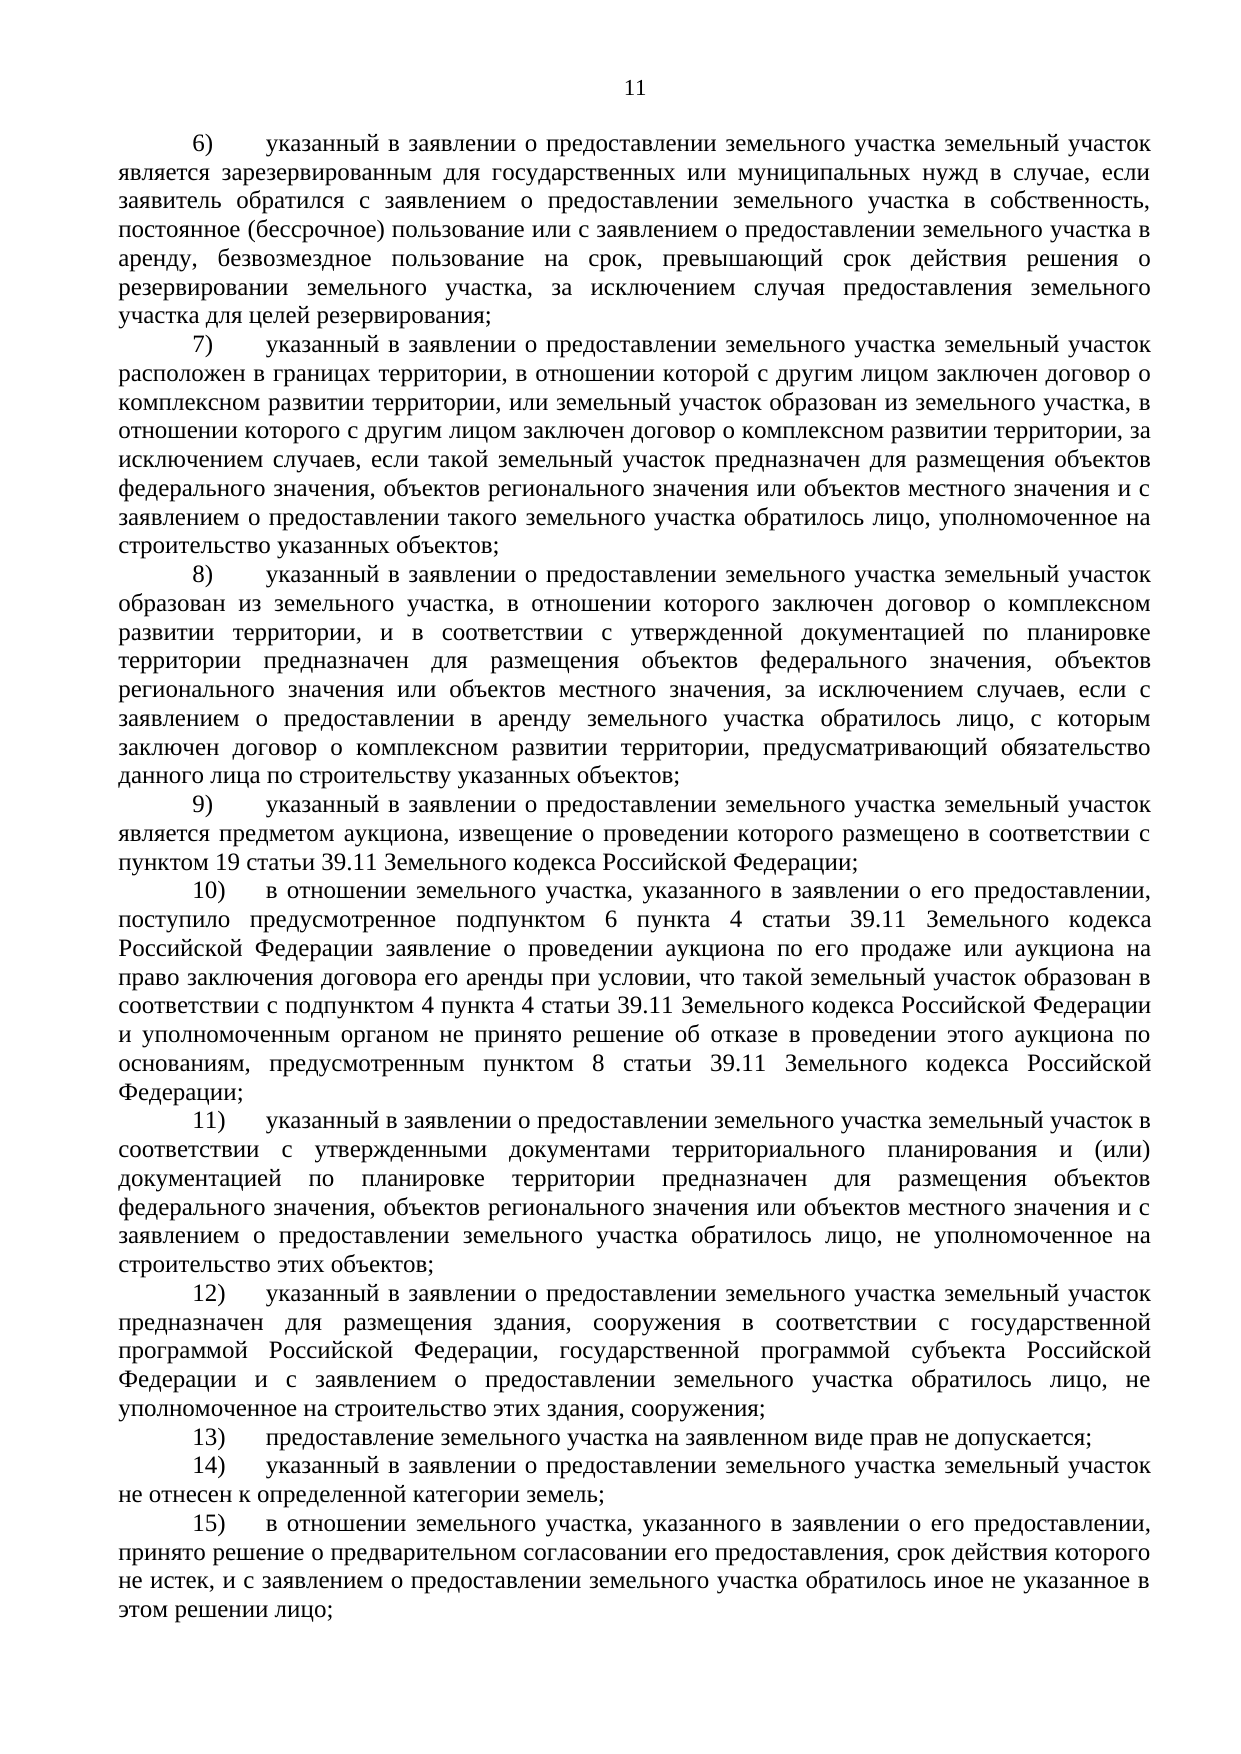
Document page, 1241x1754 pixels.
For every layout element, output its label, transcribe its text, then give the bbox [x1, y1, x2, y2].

list указанный в заявлении о предоставлении земельного участка земельный участок является зарезервированным для государственных или муниципальных нужд в случае, если заявитель обратился с заявлением о предоставлении земельного участка в собственность, постоянное (бессрочное) пользование или с заявлением о предоставлении земельного участка в аренду, безвозмездное пользование на срок, превышающий срок действия решения о резервировании земельного участка, за исключением случая предоставления земельного участка для целей резервирования; [118, 128, 1152, 329]
list указанный в заявлении о предоставлении земельного участка земельный участок является предметом аукциона, извещение о проведении которого размещено в соответствии с пунктом 19 статьи 39.11 Земельного кодекса Российской Федерации; [118, 789, 1152, 876]
list указанный в заявлении о предоставлении земельного участка земельный участок в соответствии с утвержденными документами территориального планирования и (или) документацией по планировке территории предназначен для размещения объектов федерального значения, объектов регионального значения или объектов местного значения и с заявлением о предоставлении земельного участка обратилось лицо, не уполномоченное на строительство этих объектов; [118, 1106, 1152, 1278]
list указанный в заявлении о предоставлении земельного участка земельный участок не отнесен к определенной категории земель; [118, 1451, 1152, 1508]
list указанный в заявлении о предоставлении земельного участка земельный участок предназначен для размещения здания, сооружения в соответствии с государственной программой Российской Федерации, государственной программой субъекта Российской Федерации и с заявлением о предоставлении земельного участка обратилось лицо, не уполномоченное на строительство этих здания, сооружения; [118, 1278, 1152, 1422]
list указанный в заявлении о предоставлении земельного участка земельный участок расположен в границах территории, в отношении которой с другим лицом заключен договор о комплексном развитии территории, или земельный участок образован из земельного участка, в отношении которого с другим лицом заключен договор о комплексном развитии территории, за исключением случаев, если такой земельный участок предназначен для размещения объектов федерального значения, объектов регионального значения или объектов местного значения и с заявлением о предоставлении такого земельного участка обратилось лицо, уполномоченное на строительство указанных объектов; [118, 329, 1152, 559]
list в отношении земельного участка, указанного в заявлении о его предоставлении, принято решение о предварительном согласовании его предоставления, срок действия которого не истек, и с заявлением о предоставлении земельного участка обратилось иное не указанное в этом решении лицо; [118, 1508, 1152, 1623]
list указанный в заявлении о предоставлении земельного участка земельный участок образован из земельного участка, в отношении которого заключен договор о комплексном развитии территории, и в соответствии с утвержденной документацией по планировке территории предназначен для размещения объектов федерального значения, объектов регионального значения или объектов местного значения, за исключением случаев, если с заявлением о предоставлении в аренду земельного участка обратилось лицо, с которым заключен договор о комплексном развитии территории, предусматривающий обязательство данного лица по строительству указанных объектов; [118, 559, 1152, 789]
list в отношении земельного участка, указанного в заявлении о его предоставлении, поступило предусмотренное подпунктом 6 пункта 4 статьи 39.11 Земельного кодекса Российской Федерации заявление о проведении аукциона по его продаже или аукциона на право заключения договора его аренды при условии, что такой земельный участок образован в соответствии с подпунктом 4 пункта 4 статьи 39.11 Земельного кодекса Российской Федерации и уполномоченным органом не принято решение об отказе в проведении этого аукциона по основаниям, предусмотренным пунктом 8 статьи 39.11 Земельного кодекса Российской Федерации; [118, 876, 1152, 1106]
list предоставление земельного участка на заявленном виде прав не допускается; [118, 1422, 1152, 1451]
